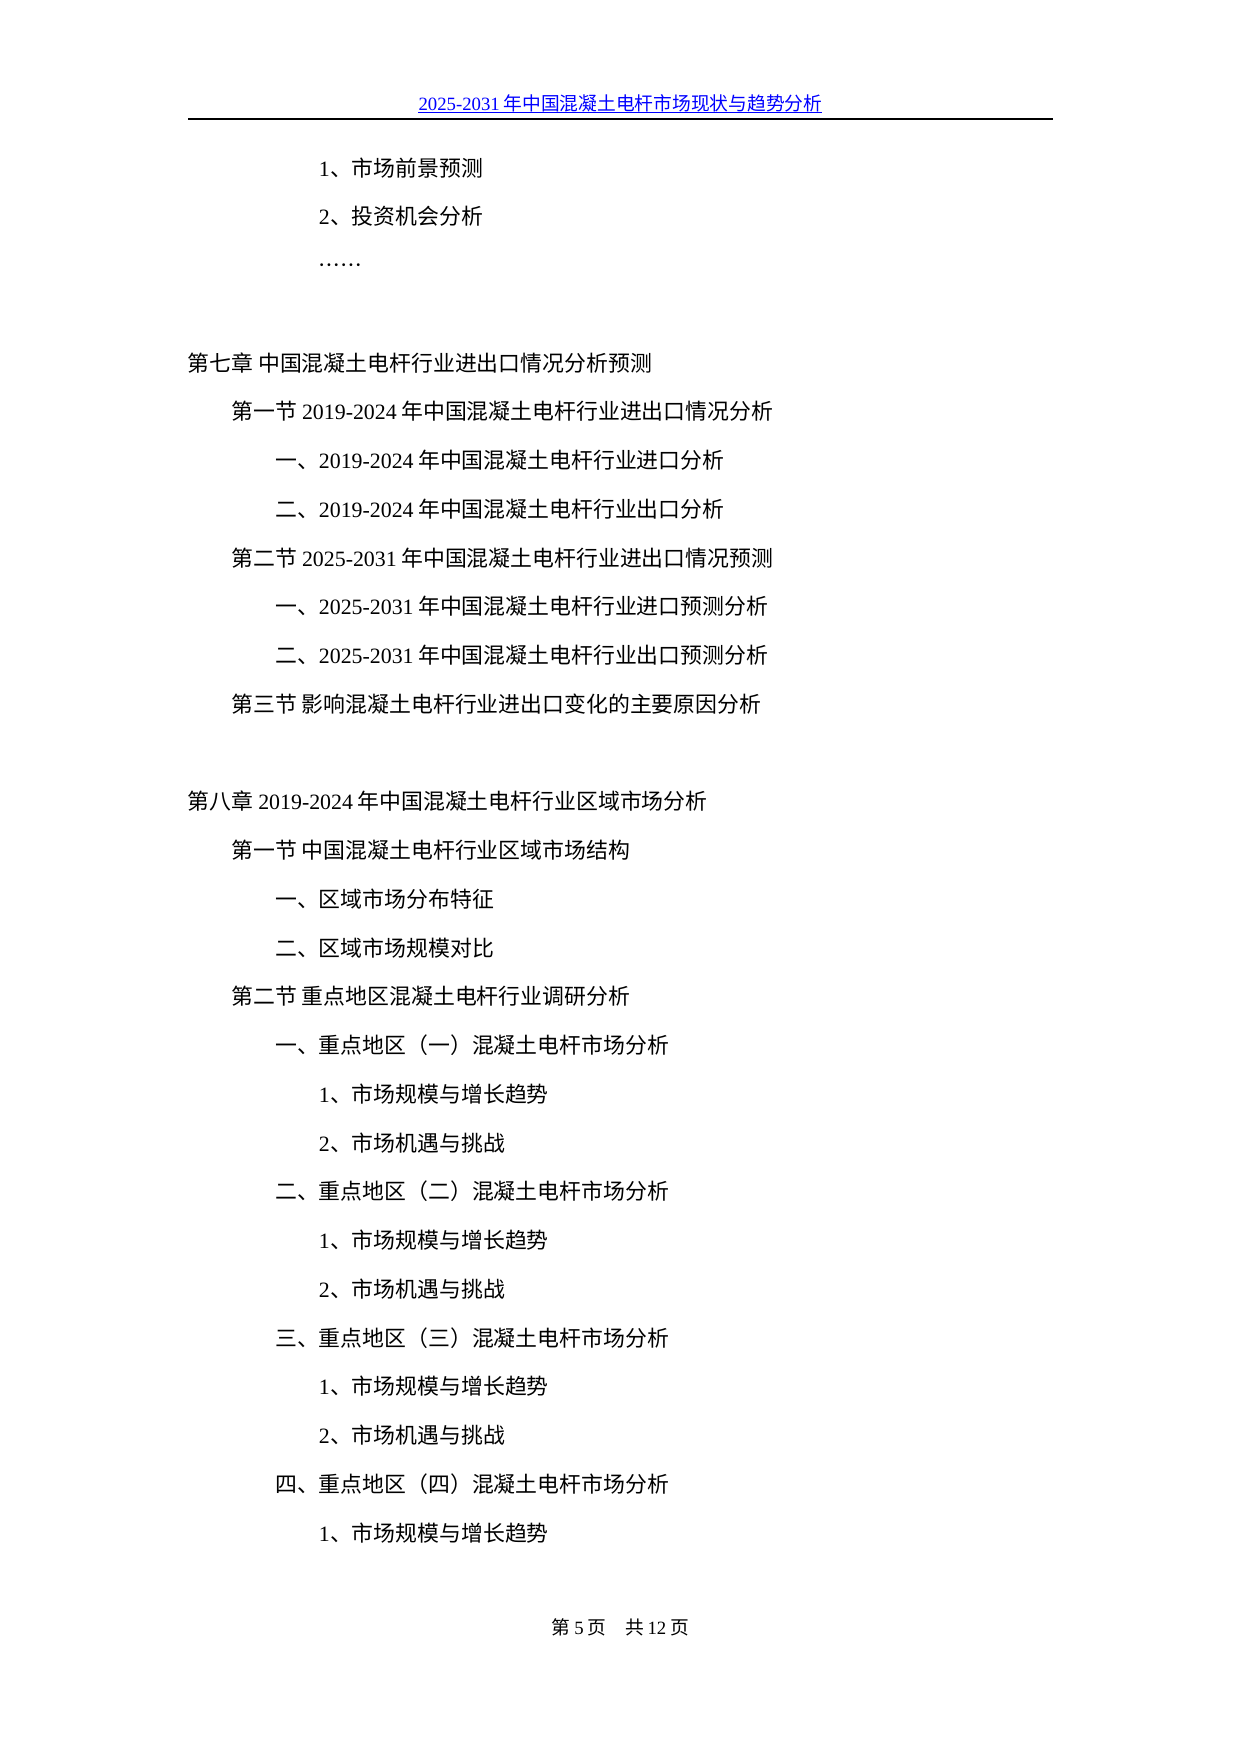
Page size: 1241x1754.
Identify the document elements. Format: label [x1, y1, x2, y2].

text [187, 150, 1053, 1548]
